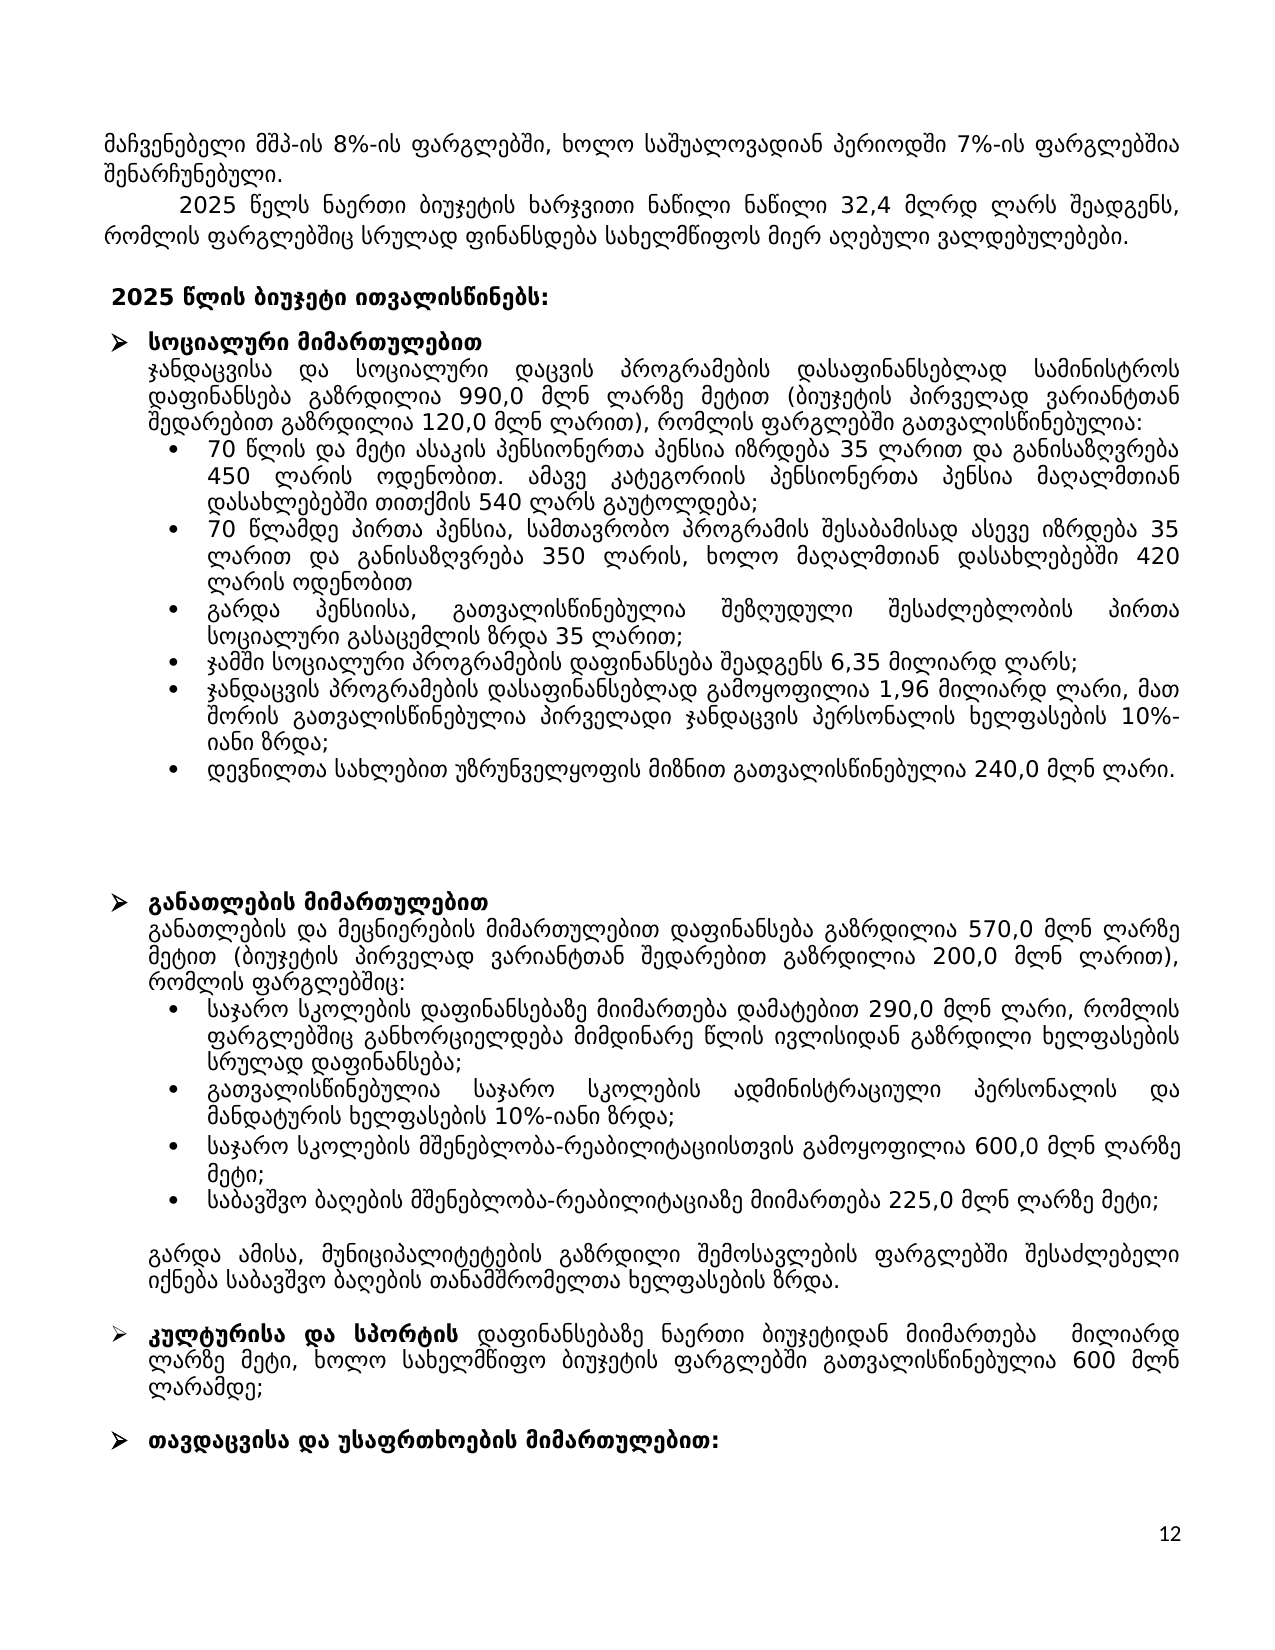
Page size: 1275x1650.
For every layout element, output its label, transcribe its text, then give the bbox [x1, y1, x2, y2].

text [103, 131, 1181, 188]
list კულტურისა და სპორტის დაფინანსებაზე ნაერთი ბიუჯეტიდან მიიმართება მილიარდ ლარზე მეტი, ხოლო სახელმწიფო ბიუჯეტის ფარგლებში გათვალისწინებულია 600 მლნ ლარამდე; [110, 1321, 1181, 1401]
text განათლების და მეცნიერების მიმართულებით დაფინანსება გაზრდილია 570,0 მლნ ლარზე მეტით (ბიუჯეტის პირველად ვარიანტთან შედარებით გაზრდილია 200,0 მლნ ლარით), რომლის ფარგლებშიც: [148, 916, 1181, 996]
list 70 წლამდე პირთა პენსია, სამთავრობო პროგრამის შესაბამისად ასევე იზრდება 35 ლარით და განისაზღვრება 350 ლარის, ხოლო მაღალმთიან დასახლებებში 420 ლარის ოდენობით [169, 516, 1181, 596]
list საჯარო სკოლების დაფინანსებაზე მიიმართება დამატებით 290,0 მლნ ლარი, რომლის ფარგლებშიც განხორციელდება მიმდინარე წლის ივლისიდან გაზრდილი ხელფასების სრულად დაფინანსება; [169, 996, 1181, 1076]
text ჯანდაცვისა და სოციალური დაცვის პროგრამების დასაფინანსებლად სამინისტროს დაფინანსება გაზრდილია 990,0 მლნ ლარზე მეტით (ბიუჯეტის პირველად ვარიანტთან შედარებით გაზრდილია 120,0 მლნ ლარით), რომლის ფარგლებში გათვალისწინებულია: [148, 356, 1181, 436]
list განათლების მიმართულებით [110, 889, 1181, 916]
text გარდა ამისა, მუნიციპალიტეტების გაზრდილი შემოსავლების ფარგლებში შესაძლებელი იქნება საბავშვო ბაღების თანამშრომელთა ხელფასების ზრდა. [148, 1241, 1181, 1294]
text 2025 წელს ნაერთი ბიუჯეტის ხარჯვითი ნაწილი ნაწილი 32,4 მლრდ ლარს შეადგენს, რომლის ფარგლებშიც სრულად ფინანსდება სახელმწიფოს მიერ აღებული ვალდებულებები. [103, 192, 1181, 249]
list სოციალური მიმართულებით [110, 329, 1181, 356]
list საბავშვო ბაღების მშენებლობა-რეაბილიტაციაზე მიიმართება 225,0 მლნ ლარზე მეტი; [169, 1187, 1181, 1214]
list გარდა პენსიისა, გათვალისწინებულია შეზღუდული შესაძლებლობის პირთა სოციალური გასაცემლის ზრდა 35 ლარით; [169, 596, 1181, 649]
list თავდაცვისა და უსაფრთხოების მიმართულებით: [110, 1427, 1181, 1454]
list საჯარო სკოლების მშენებლობა-რეაბილიტაციისთვის გამოყოფილია 600,0 მლნ ლარზე მეტი; [169, 1129, 1181, 1187]
list ჯამში სოციალური პროგრამების დაფინანსება შეადგენს 6,35 მილიარდ ლარს; [169, 649, 1181, 676]
list დევნილთა სახლებით უზრუნველყოფის მიზნით გათვალისწინებულია 240,0 მლნ ლარი. [169, 756, 1181, 783]
list 70 წლის და მეტი ასაკის პენსიონერთა პენსია იზრდება 35 ლარით და განისაზღვრება 450 ლარის ოდენობით. ამავე კატეგორიის პენსიონერთა პენსია მაღალმთიან დასახლებებში თითქმის 540 ლარს გაუტოლდება; [169, 436, 1181, 516]
list ჯანდაცვის პროგრამების დასაფინანსებლად გამოყოფილია 1,96 მილიარდ ლარი, მათ შორის გათვალისწინებულია პირველადი ჯანდაცვის პერსონალის ხელფასების 10%-იანი ზრდა; [169, 676, 1181, 756]
list გათვალისწინებულია საჯარო სკოლების ადმინისტრაციული პერსონალის და მანდატურის ხელფასების 10%-იანი ზრდა; [169, 1076, 1181, 1129]
text 2025 წლის ბიუჯეტი ითვალისწინებს: [103, 284, 1181, 311]
